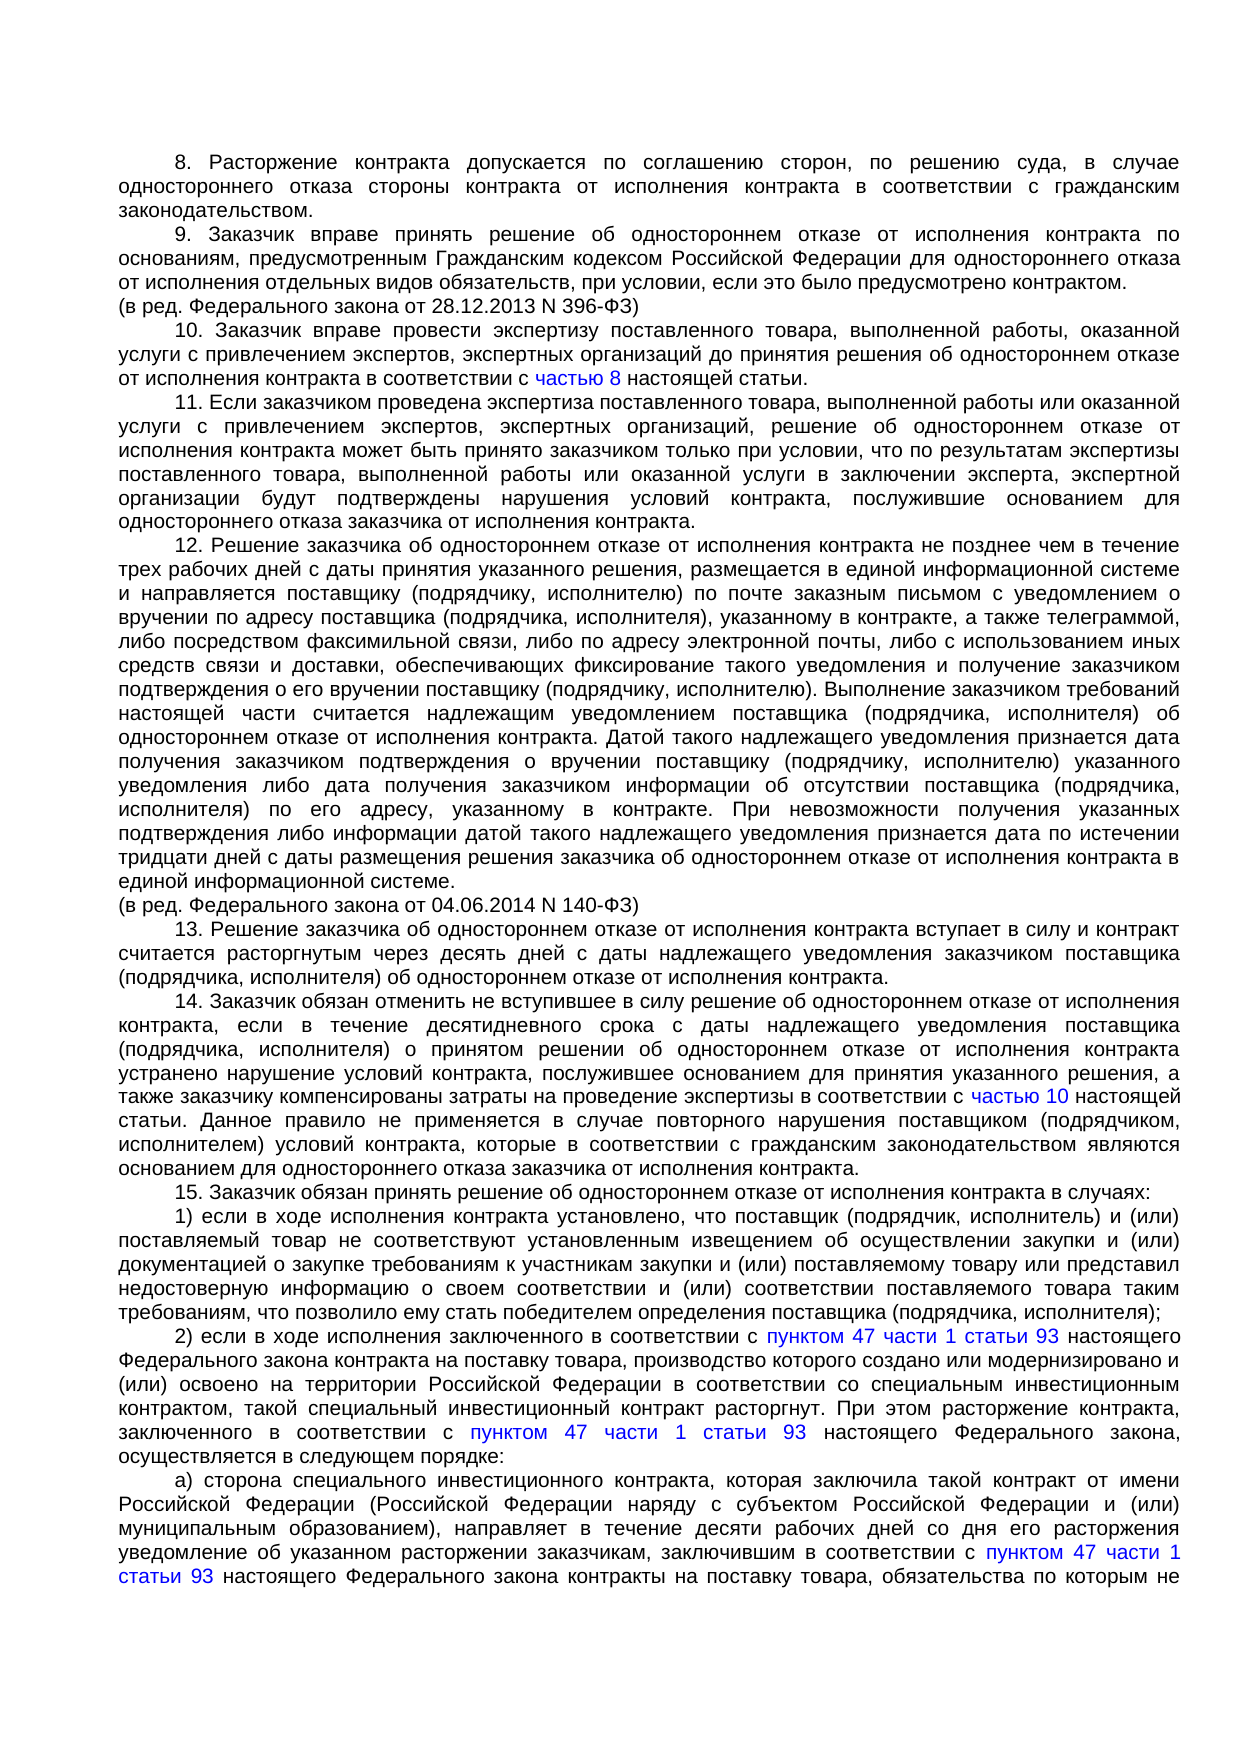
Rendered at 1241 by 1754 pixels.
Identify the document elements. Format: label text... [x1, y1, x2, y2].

text 9. Заказчик вправе принять решение об одностороннем отказе от исполнения контракта по основаниям, предусмотренным Гражданским кодексом Российской Федерации для одностороннего отказа от исполнения отдельных видов обязательств, при условии, если это было предусмотрено контрактом. [118, 222, 1181, 294]
text 14. Заказчик обязан отменить не вступившее в силу решение об одностороннем отказе от исполнения контракта, если в течение десятидневного срока с даты надлежащего уведомления поставщика (подрядчика, исполнителя) о принятом решении об одностороннем отказе от исполнения контракта устранено нарушение условий контракта, послужившее основанием для принятия указанного решения, а также заказчику компенсированы затраты на проведение экспертизы в соответствии с частью 10 настоящей статьи. Данное правило не применяется в случае повторного нарушения поставщиком (подрядчиком, исполнителем) условий контракта, которые в соответствии с гражданским законодательством являются основанием для одностороннего отказа заказчика от исполнения контракта. [118, 988, 1181, 1180]
text 12. Решение заказчика об одностороннем отказе от исполнения контракта не позднее чем в течение трех рабочих дней с даты принятия указанного решения, размещается в единой информационной системе и направляется поставщику (подрядчику, исполнителю) по почте заказным письмом с уведомлением о вручении по адресу поставщика (подрядчика, исполнителя), указанному в контракте, а также телеграммой, либо посредством факсимильной связи, либо по адресу электронной почты, либо с использованием иных средств связи и доставки, обеспечивающих фиксирование такого уведомления и получение заказчиком подтверждения о его вручении поставщику (подрядчику, исполнителю). Выполнение заказчиком требований настоящей части считается надлежащим уведомлением поставщика (подрядчика, исполнителя) об одностороннем отказе от исполнения контракта. Датой такого надлежащего уведомления признается дата получения заказчиком подтверждения о вручении поставщику (подрядчику, исполнителю) указанного уведомления либо дата получения заказчиком информации об отсутствии поставщика (подрядчика, исполнителя) по его адресу, указанному в контракте. При невозможности получения указанных подтверждения либо информации датой такого надлежащего уведомления признается дата по истечении тридцати дней с даты размещения решения заказчика об одностороннем отказе от исполнения контракта в единой информационной системе. [118, 533, 1181, 893]
text 11. Если заказчиком проведена экспертиза поставленного товара, выполненной работы или оказанной услуги с привлечением экспертов, экспертных организаций, решение об одностороннем отказе от исполнения контракта может быть принято заказчиком только при условии, что по результатам экспертизы поставленного товара, выполненной работы или оказанной услуги в заключении эксперта, экспертной организации будут подтверждены нарушения условий контракта, послужившие основанием для одностороннего отказа заказчика от исполнения контракта. [118, 389, 1181, 533]
text (в ред. Федерального закона от 28.12.2013 N 396-ФЗ) [118, 294, 1181, 318]
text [118, 1468, 1181, 1587]
text 15. Заказчик обязан принять решение об одностороннем отказе от исполнения контракта в случаях: [118, 1180, 1181, 1204]
text 13. Решение заказчика об одностороннем отказе от исполнения контракта вступает в силу и контракт считается расторгнутым через десять дней с даты надлежащего уведомления заказчиком поставщика (подрядчика, исполнителя) об одностороннем отказе от исполнения контракта. [118, 917, 1181, 988]
text (в ред. Федерального закона от 04.06.2014 N 140-ФЗ) [118, 893, 1181, 917]
text 1) если в ходе исполнения контракта установлено, что поставщик (подрядчик, исполнитель) и (или) поставляемый товар не соответствуют установленным извещением об осуществлении закупки и (или) документацией о закупке требованиям к участникам закупки и (или) поставляемому товару или представил недостоверную информацию о своем соответствии и (или) соответствии поставляемого товара таким требованиям, что позволило ему стать победителем определения поставщика (подрядчика, исполнителя); [118, 1204, 1181, 1324]
text 8. Расторжение контракта допускается по соглашению сторон, по решению суда, в случае одностороннего отказа стороны контракта от исполнения контракта в соответствии с гражданским законодательством. [118, 150, 1181, 222]
text 2) если в ходе исполнения заключенного в соответствии с пунктом 47 части 1 статьи 93 настоящего Федерального закона контракта на поставку товара, производство которого создано или модернизировано и (или) освоено на территории Российской Федерации в соответствии со специальным инвестиционным контрактом, такой специальный инвестиционный контракт расторгнут. При этом расторжение контракта, заключенного в соответствии с пунктом 47 части 1 статьи 93 настоящего Федерального закона, осуществляется в следующем порядке: [118, 1324, 1181, 1468]
text 10. Заказчик вправе провести экспертизу поставленного товара, выполненной работы, оказанной услуги с привлечением экспертов, экспертных организаций до принятия решения об одностороннем отказе от исполнения контракта в соответствии с частью 8 настоящей статьи. [118, 318, 1181, 389]
